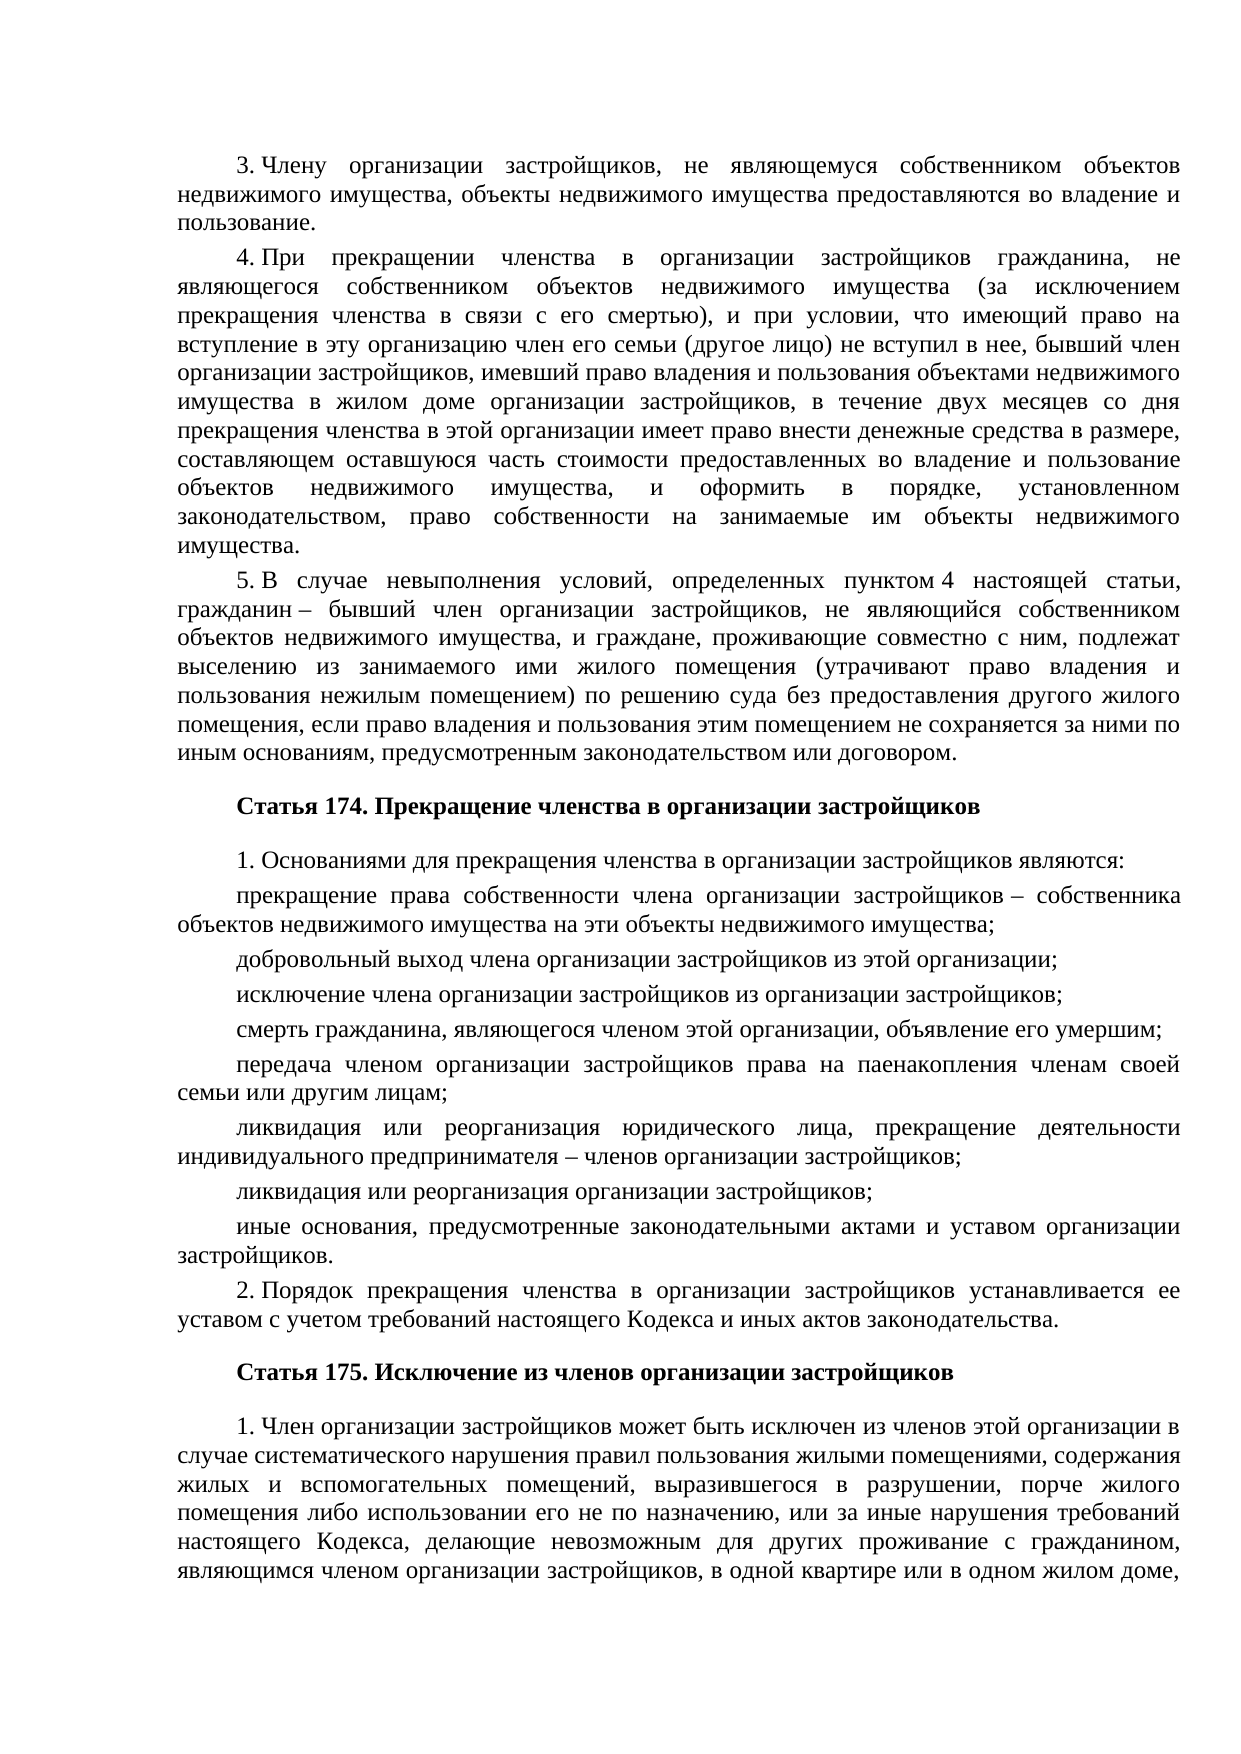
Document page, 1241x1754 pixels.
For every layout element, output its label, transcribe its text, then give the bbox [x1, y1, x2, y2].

text 3. Члену организации застройщиков, не являющемуся собственником объектов недвижимого имущества, объекты недвижимого имущества предоставляются во владение и пользование. [177, 150, 1181, 236]
text смерть гражданина, являющегося членом этой организации, объявление его умершим; [177, 1014, 1181, 1042]
text Статья 174. Прекращение членства в организации застройщиков [236, 791, 1181, 820]
text 5. В случае невыполнения условий, определенных пунктом 4 настоящей статьи, гражданин – бывший член организации застройщиков, не являющийся собственником объектов недвижимого имущества, и граждане, проживающие совместно с ним, подлежат выселению из занимаемого ими жилого помещения (утрачивают право владения и пользования нежилым помещением) по решению суда без предоставления другого жилого помещения, если право владения и пользования этим помещением не сохраняется за ними по иным основаниям, предусмотренным законодательством или договором. [177, 565, 1181, 766]
text добровольный выход члена организации застройщиков из этой организации; [177, 944, 1181, 972]
text исключение члена организации застройщиков из организации застройщиков; [177, 979, 1181, 1007]
text 2. Порядок прекращения членства в организации застройщиков устанавливается ее уставом с учетом требований настоящего Кодекса и иных актов законодательства. [177, 1275, 1181, 1332]
text 1. Основаниями для прекращения членства в организации застройщиков являются: [177, 845, 1181, 874]
text ликвидация или реорганизация организации застройщиков; [177, 1176, 1181, 1205]
text 4. При прекращении членства в организации застройщиков гражданина, не являющегося собственником объектов недвижимого имущества (за исключением прекращения членства в связи с его смертью), и при условии, что имеющий право на вступление в эту организацию член его семьи (другое лицо) не вступил в нее, бывший член организации застройщиков, имевший право владения и пользования объектами недвижимого имущества в жилом доме организации застройщиков, в течение двух месяцев со дня прекращения членства в этой организации имеет право внести денежные средства в размере, составляющем оставшуюся часть стоимости предоставленных во владение и пользование объектов недвижимого имущества, и оформить в порядке, установленном законодательством, право собственности на занимаемые им объекты недвижимого имущества. [177, 242, 1181, 559]
text иные основания, предусмотренные законодательными актами и уставом организации застройщиков. [177, 1211, 1181, 1269]
text передача членом организации застройщиков права на паенакопления членам своей семьи или другим лицам; [177, 1049, 1181, 1106]
text Статья 175. Исключение из членов организации застройщиков [236, 1357, 1181, 1386]
text ликвидация или реорганизация юридического лица, прекращение деятельности индивидуального предпринимателя – членов организации застройщиков; [177, 1112, 1181, 1170]
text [177, 1411, 1181, 1584]
text прекращение права собственности члена организации застройщиков – собственника объектов недвижимого имущества на эти объекты недвижимого имущества; [177, 880, 1181, 937]
